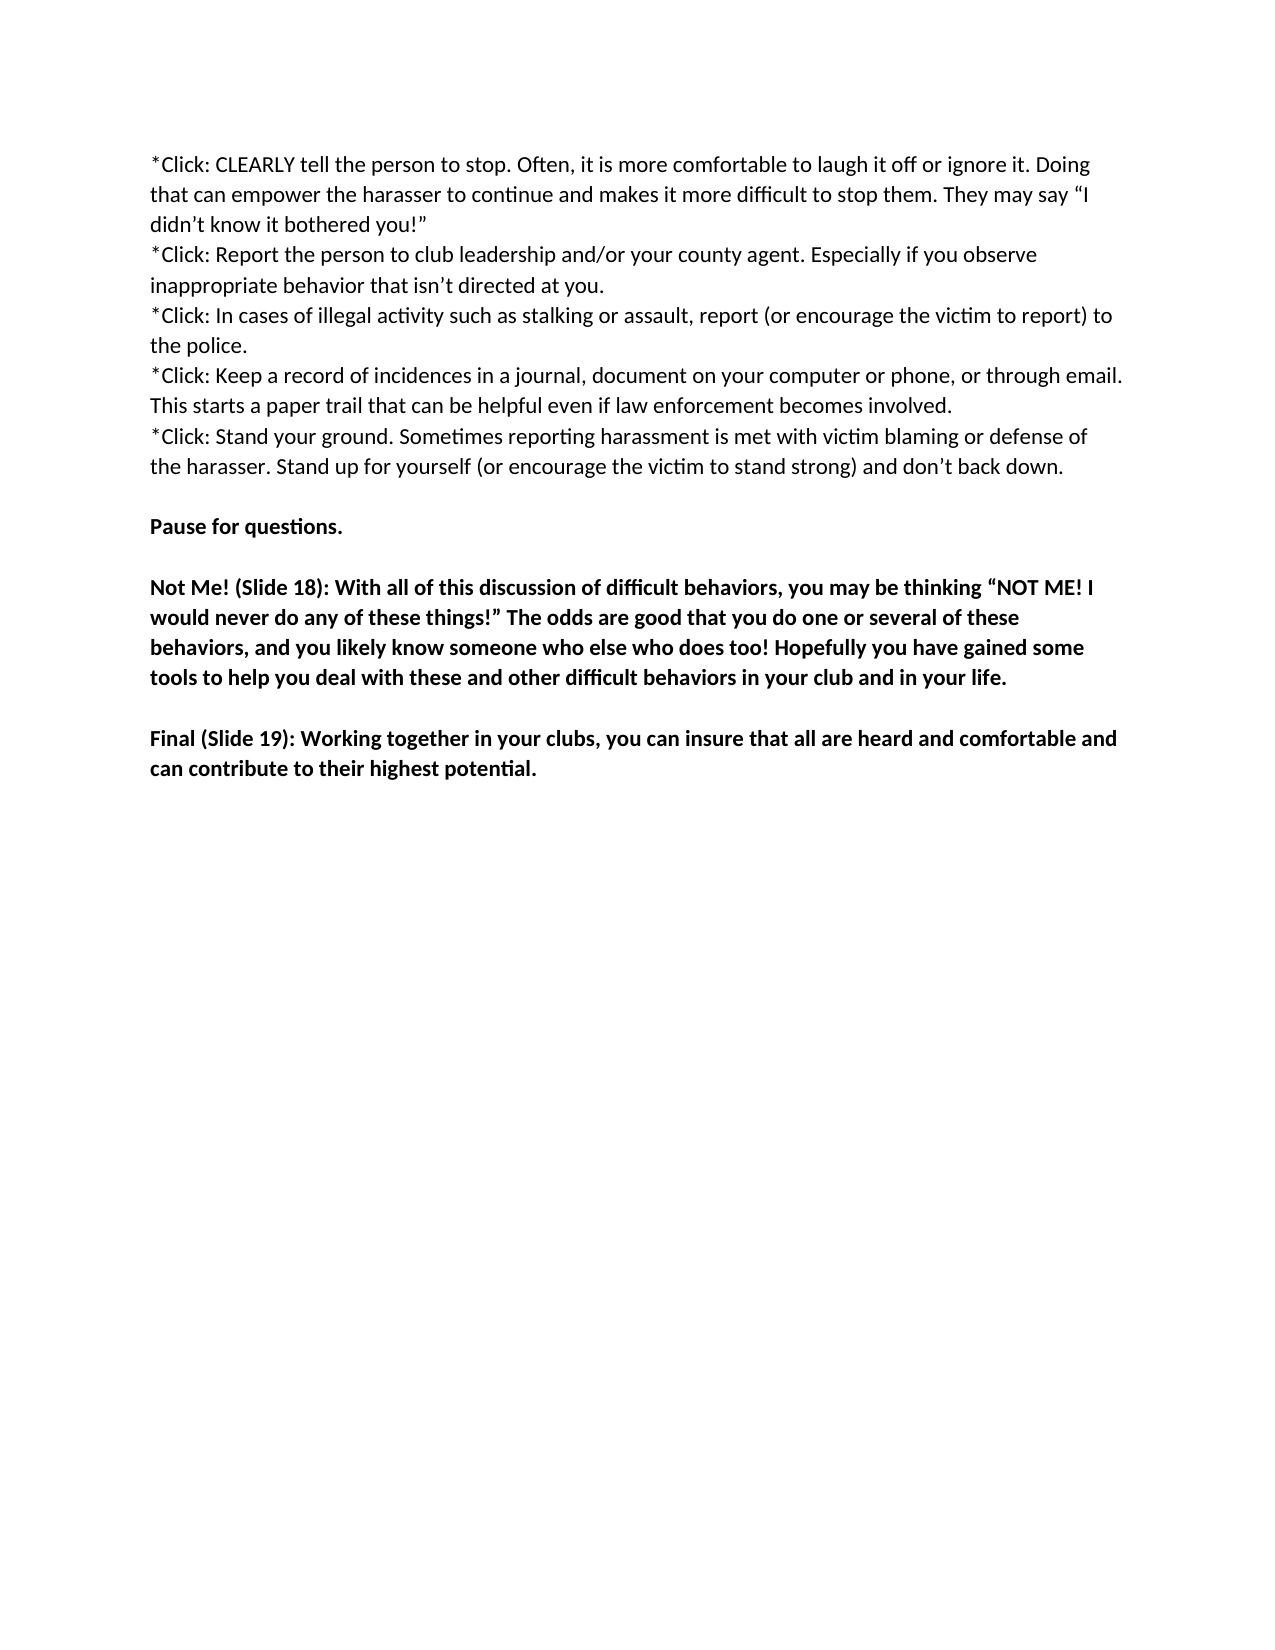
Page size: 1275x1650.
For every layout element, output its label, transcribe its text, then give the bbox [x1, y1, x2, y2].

text Not Me! (Slide 18): With all of this discussion of difficult behaviors, you may be thinking “NOT ME! I would never do any of these things!” The odds are good that you do one or several of these behaviors, and you likely know someone who else who does too! Hopefully you have gained some tools to help you deal with these and other difficult behaviors in your club and in your life. [150, 573, 1125, 692]
text Pause for questions. [150, 512, 1125, 541]
text *Click: Report the person to club leadership and/or your county agent. Especially if you observe inappropriate behavior that isn’t directed at you. [150, 241, 1125, 299]
text *Click: In cases of illegal activity such as stalking or assault, report (or encourage the victim to report) to the police. [150, 301, 1125, 359]
text *Click: CLEARLY tell the person to stop. Often, it is more comfortable to laugh it off or ignore it. Doing that can empower the harasser to continue and makes it more difficult to stop them. They may say “I didn’t know it bothered you!” [150, 150, 1125, 238]
text *Click: Keep a record of incidences in a journal, document on your computer or phone, or through email. This starts a paper trail that can be helpful even if law enforcement becomes involved. [150, 361, 1125, 420]
text Final (Slide 19): Working together in your clubs, you can insure that all are heard and comfortable and can contribute to their highest potential. [150, 724, 1125, 782]
text *Click: Stand your ground. Sometimes reporting harassment is met with victim blaming or defense of the harasser. Stand up for yourself (or encourage the victim to stand strong) and don’t back down. [150, 422, 1125, 480]
